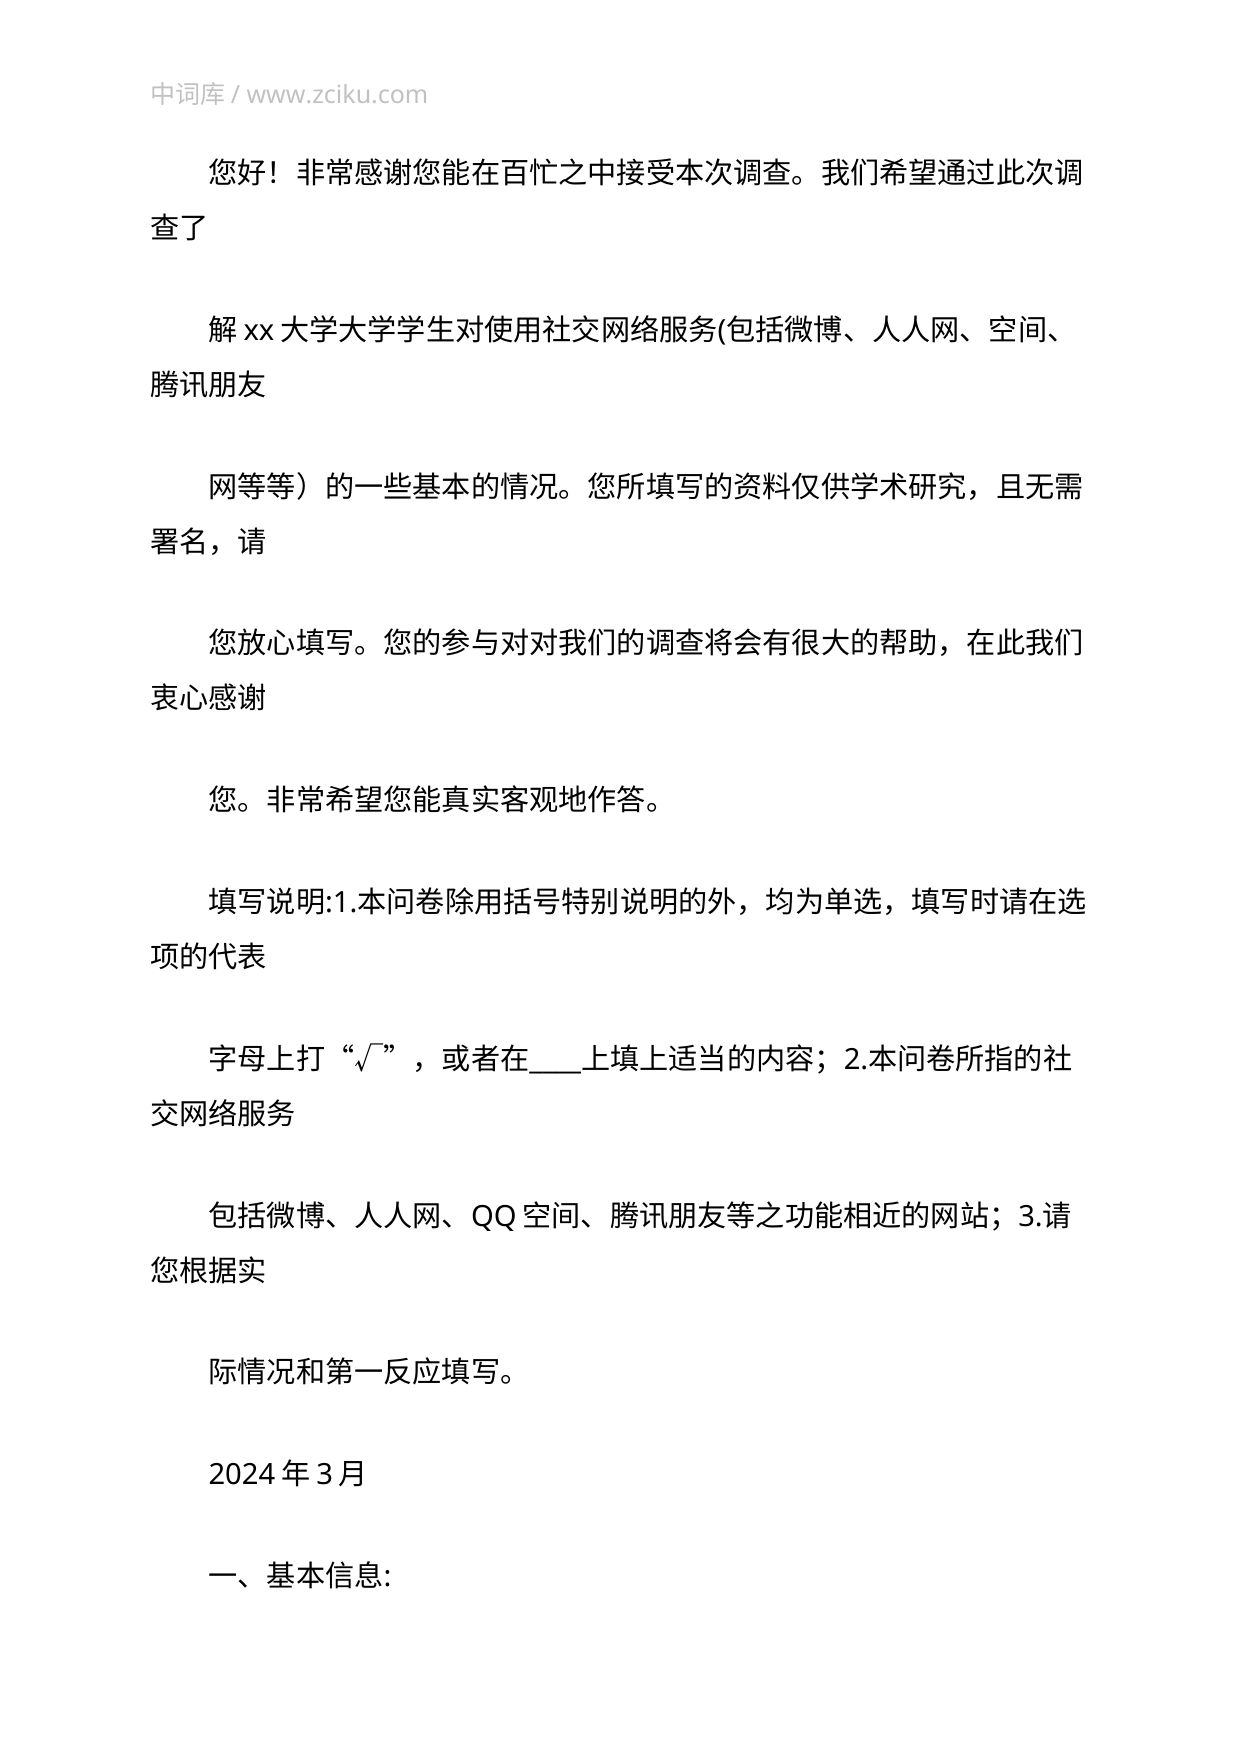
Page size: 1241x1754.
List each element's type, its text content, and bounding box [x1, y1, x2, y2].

text 填写说明:1.本问卷除用括号特别说明的外，均为单选，填写时请在选项的代表 [150, 878, 1090, 976]
text 2024年3月 [150, 1451, 1090, 1493]
text 您放心填写。您的参与对对我们的调查将会有很大的帮助，在此我们衷心感谢 [150, 620, 1090, 717]
text 字母上打“√”，或者在____上填上适当的内容；2.本问卷所指的社交网络服务 [150, 1035, 1090, 1133]
text 您好！非常感谢您能在百忙之中接受本次调查。我们希望通过此次调查了 [150, 150, 1090, 247]
text 际情况和第一反应填写。 [150, 1349, 1090, 1391]
text 网等等）的一些基本的情况。您所填写的资料仅供学术研究，且无需署名，请 [150, 463, 1090, 561]
text 一、基本信息: [150, 1553, 1090, 1595]
text 解xx大学大学学生对使用社交网络服务(包括微博、人人网、空间、腾讯朋友 [150, 307, 1090, 404]
text 您。非常希望您能真实客观地作答。 [150, 777, 1090, 819]
text 包括微博、人人网、QQ空间、腾讯朋友等之功能相近的网站；3.请您根据实 [150, 1192, 1090, 1289]
